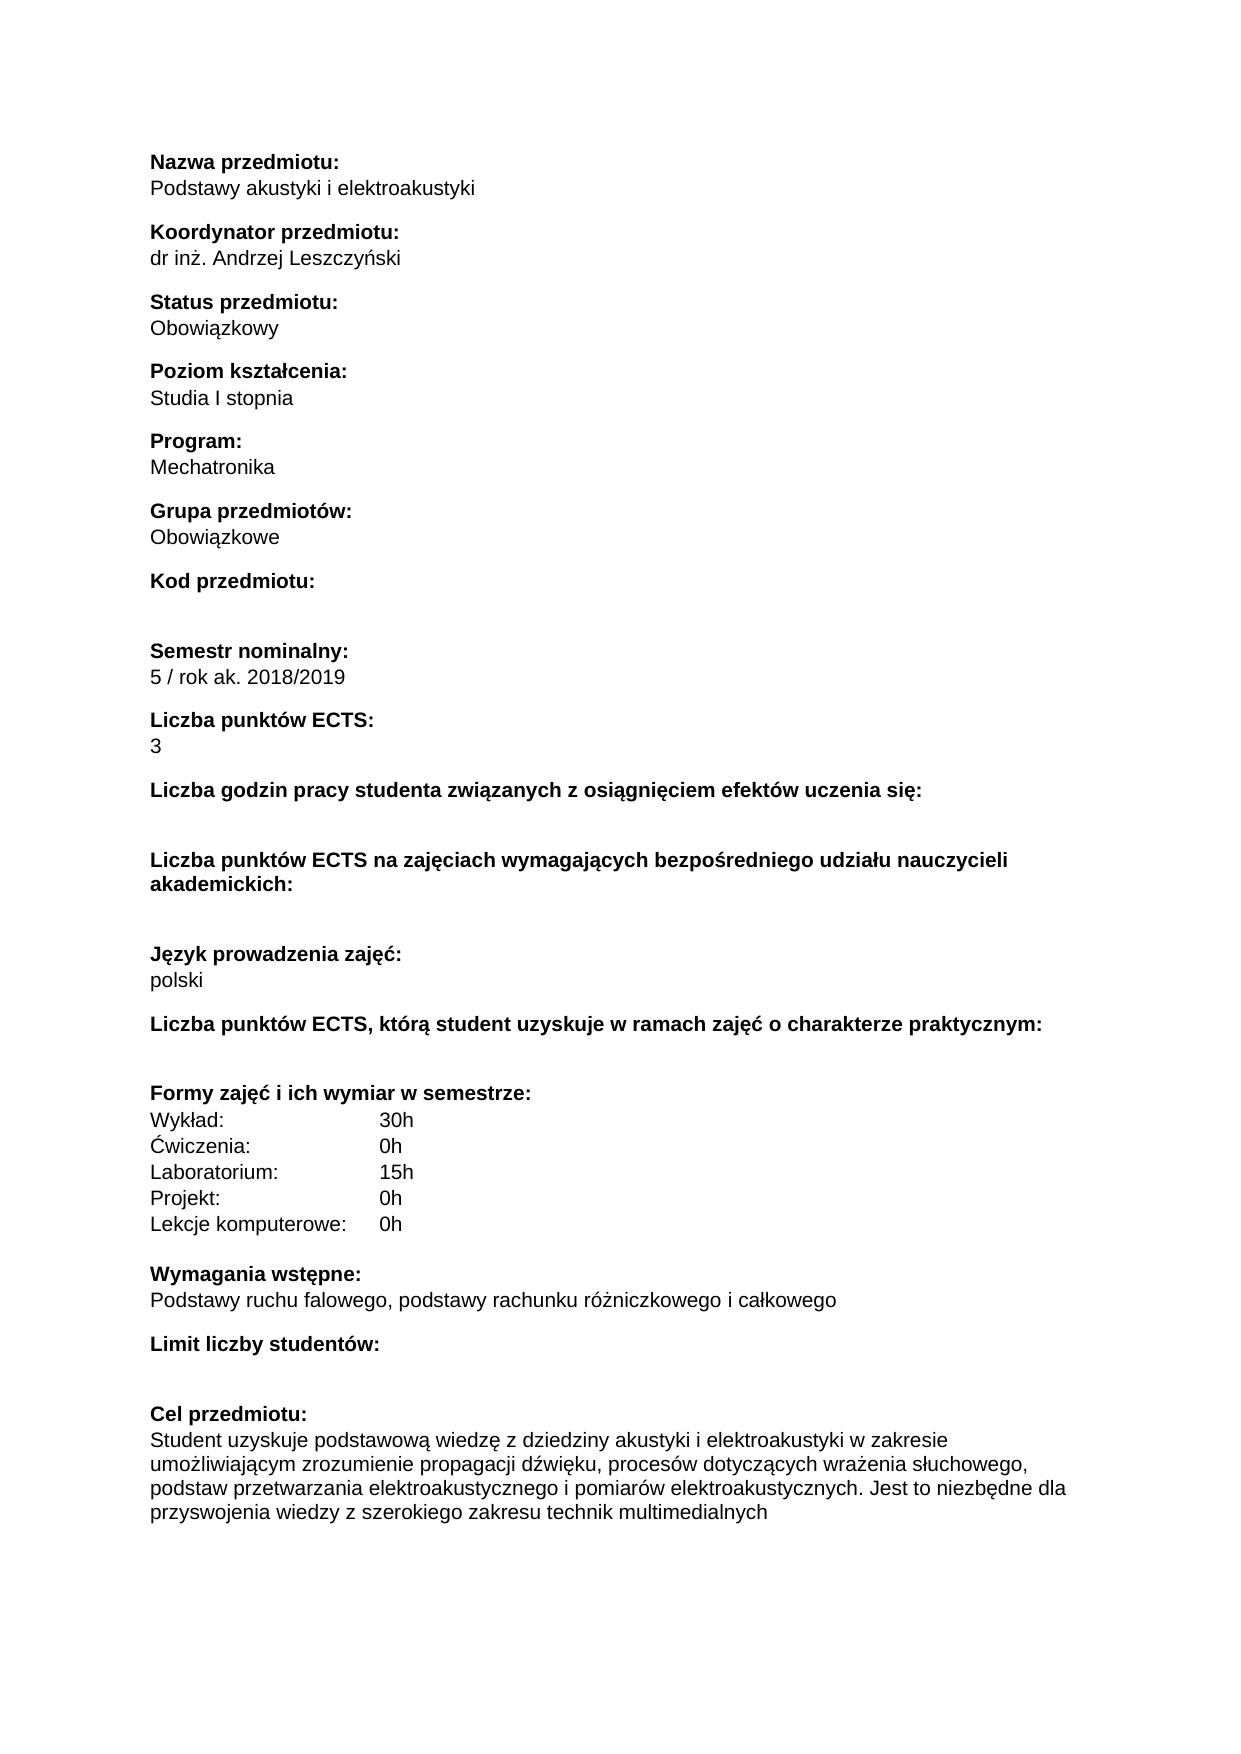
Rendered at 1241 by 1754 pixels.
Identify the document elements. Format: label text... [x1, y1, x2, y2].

text Poziom kształcenia: [150, 359, 1090, 383]
text Liczba godzin pracy studenta związanych z osiągnięciem efektów uczenia się: [150, 778, 1090, 802]
text Studia I stopnia [150, 385, 1090, 409]
table_header 30h [369, 1108, 597, 1132]
table_cell Laboratorium: [140, 1160, 367, 1184]
text Mechatronika [150, 455, 1090, 479]
table_cell 0h [369, 1132, 597, 1158]
text Wymagania wstępne: [150, 1262, 1090, 1286]
text Nazwa przedmiotu: [150, 150, 1090, 174]
text Student uzyskuje podstawową wiedzę z dziedziny akustyki i elektroakustyki w zakresie umożliwiającym zrozumienie propagacji dźwięku, procesów dotyczących wrażenia słuchowego, podstaw przetwarzania elektroakustycznego i pomiarów elektroakustycznych. Jest to niezbędne dla przyswojenia wiedzy z szerokiego zakresu technik multimedialnych [150, 1428, 1090, 1523]
text Program: [150, 429, 1090, 453]
text Koordynator przedmiotu: [150, 220, 1090, 244]
text Obowiązkowe [150, 525, 1090, 549]
table_header Wykład: [140, 1108, 367, 1132]
text Podstawy ruchu falowego, podstawy rachunku różniczkowego i całkowego [150, 1288, 1090, 1312]
text Status przedmiotu: [150, 289, 1090, 313]
table_cell 15h [369, 1158, 597, 1184]
text Formy zajęć i ich wymiar w semestrze: [150, 1081, 1090, 1105]
text Cel przedmiotu: [150, 1402, 1090, 1426]
text Obowiązkowy [150, 316, 1090, 339]
table_cell Projekt: [140, 1186, 367, 1210]
table_cell Ćwiczenia: [140, 1134, 367, 1158]
text 3 [150, 734, 1090, 758]
table_cell 0h [369, 1184, 597, 1210]
text Liczba punktów ECTS, którą student uzyskuje w ramach zajęć o charakterze praktycznym: [150, 1011, 1090, 1035]
text Grupa przedmiotów: [150, 499, 1090, 523]
text Podstawy akustyki i elektroakustyki [150, 176, 1090, 200]
table_cell Lekcje komputerowe: [140, 1212, 367, 1236]
text Liczba punktów ECTS: [150, 708, 1090, 732]
text dr inż. Andrzej Leszczyński [150, 246, 1090, 270]
text Język prowadzenia zajęć: [150, 942, 1090, 966]
text polski [150, 968, 1090, 992]
text Limit liczby studentów: [150, 1332, 1090, 1356]
text Kod przedmiotu: [150, 569, 1090, 593]
text Semestr nominalny: [150, 638, 1090, 662]
table_cell 0h [369, 1210, 597, 1236]
text Liczba punktów ECTS na zajęciach wymagających bezpośredniego udziału nauczycieli akademickich: [150, 848, 1090, 896]
text 5 / rok ak. 2018/2019 [150, 664, 1090, 688]
